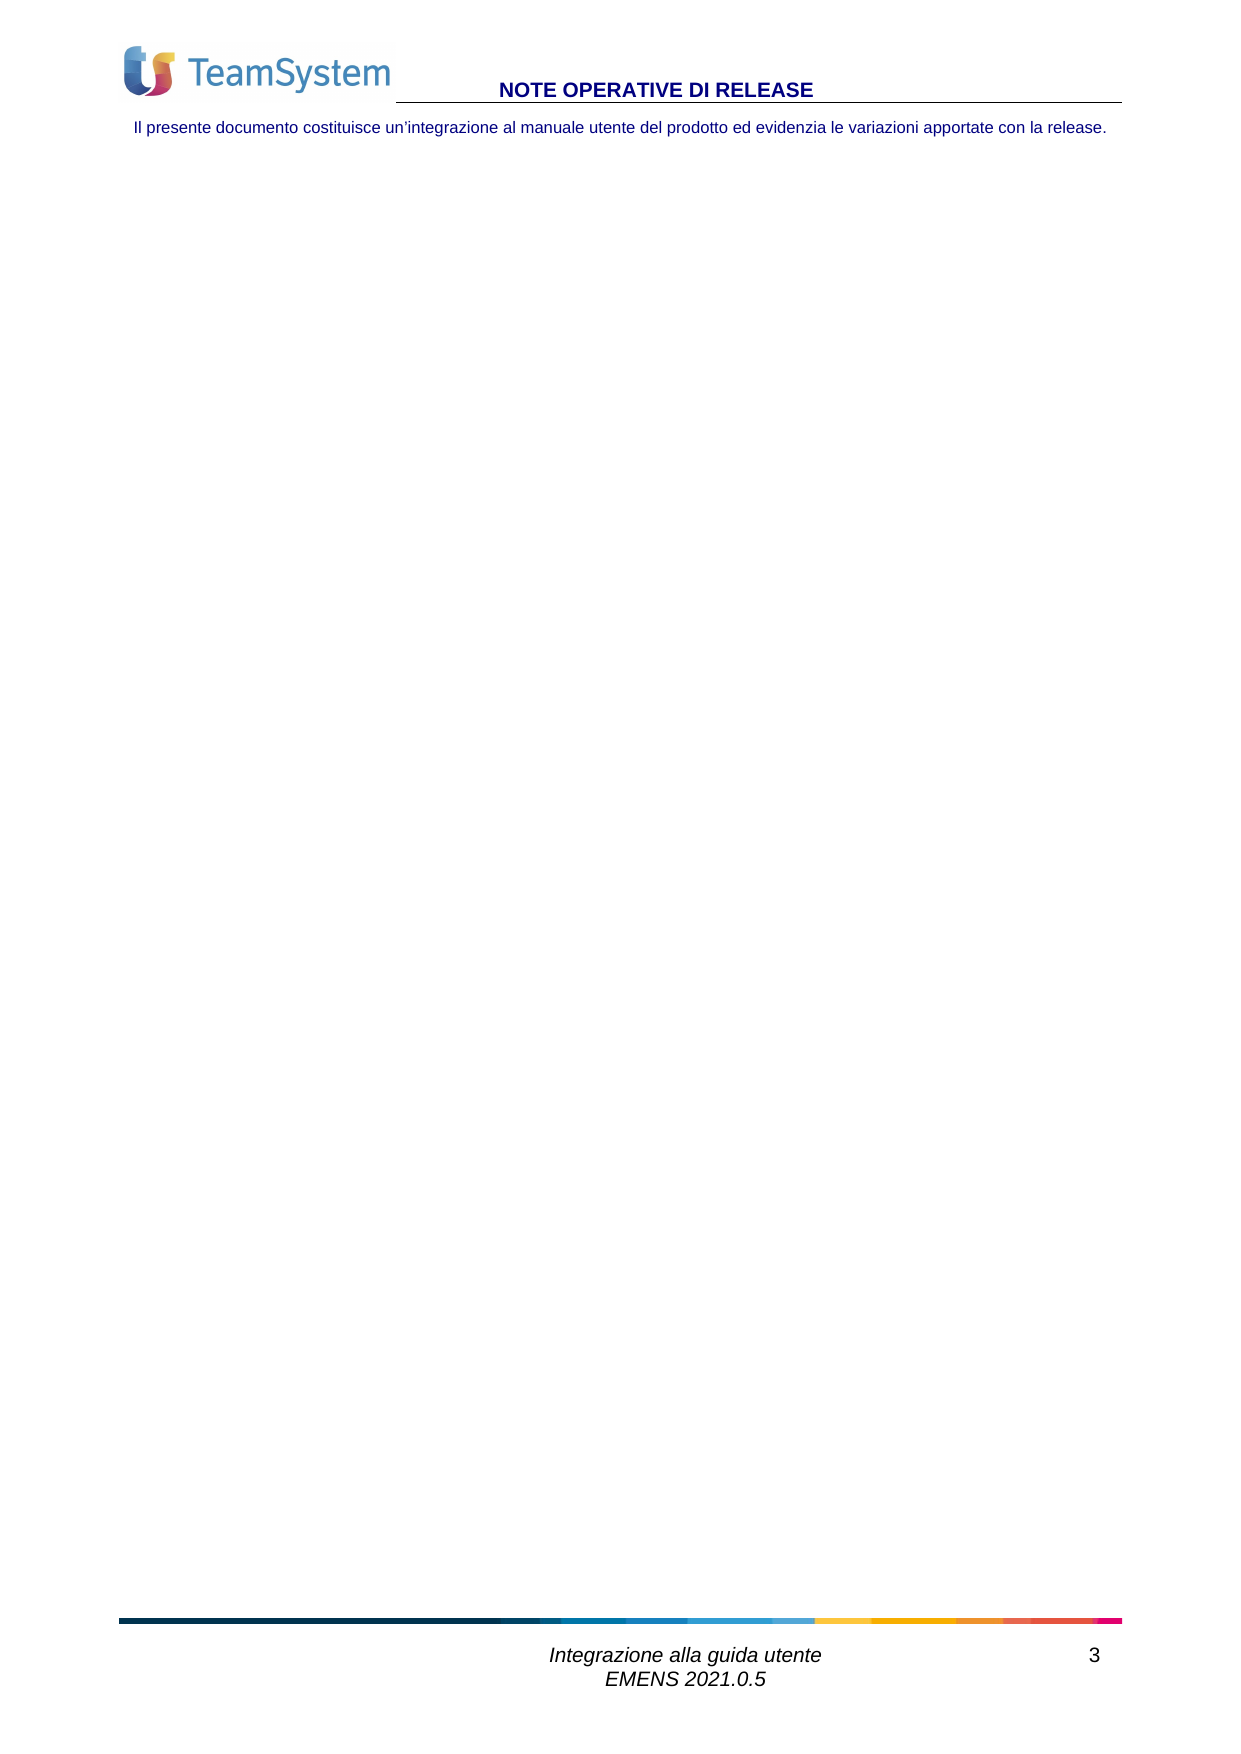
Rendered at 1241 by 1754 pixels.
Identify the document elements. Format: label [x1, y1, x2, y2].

picture [118, 42, 396, 103]
